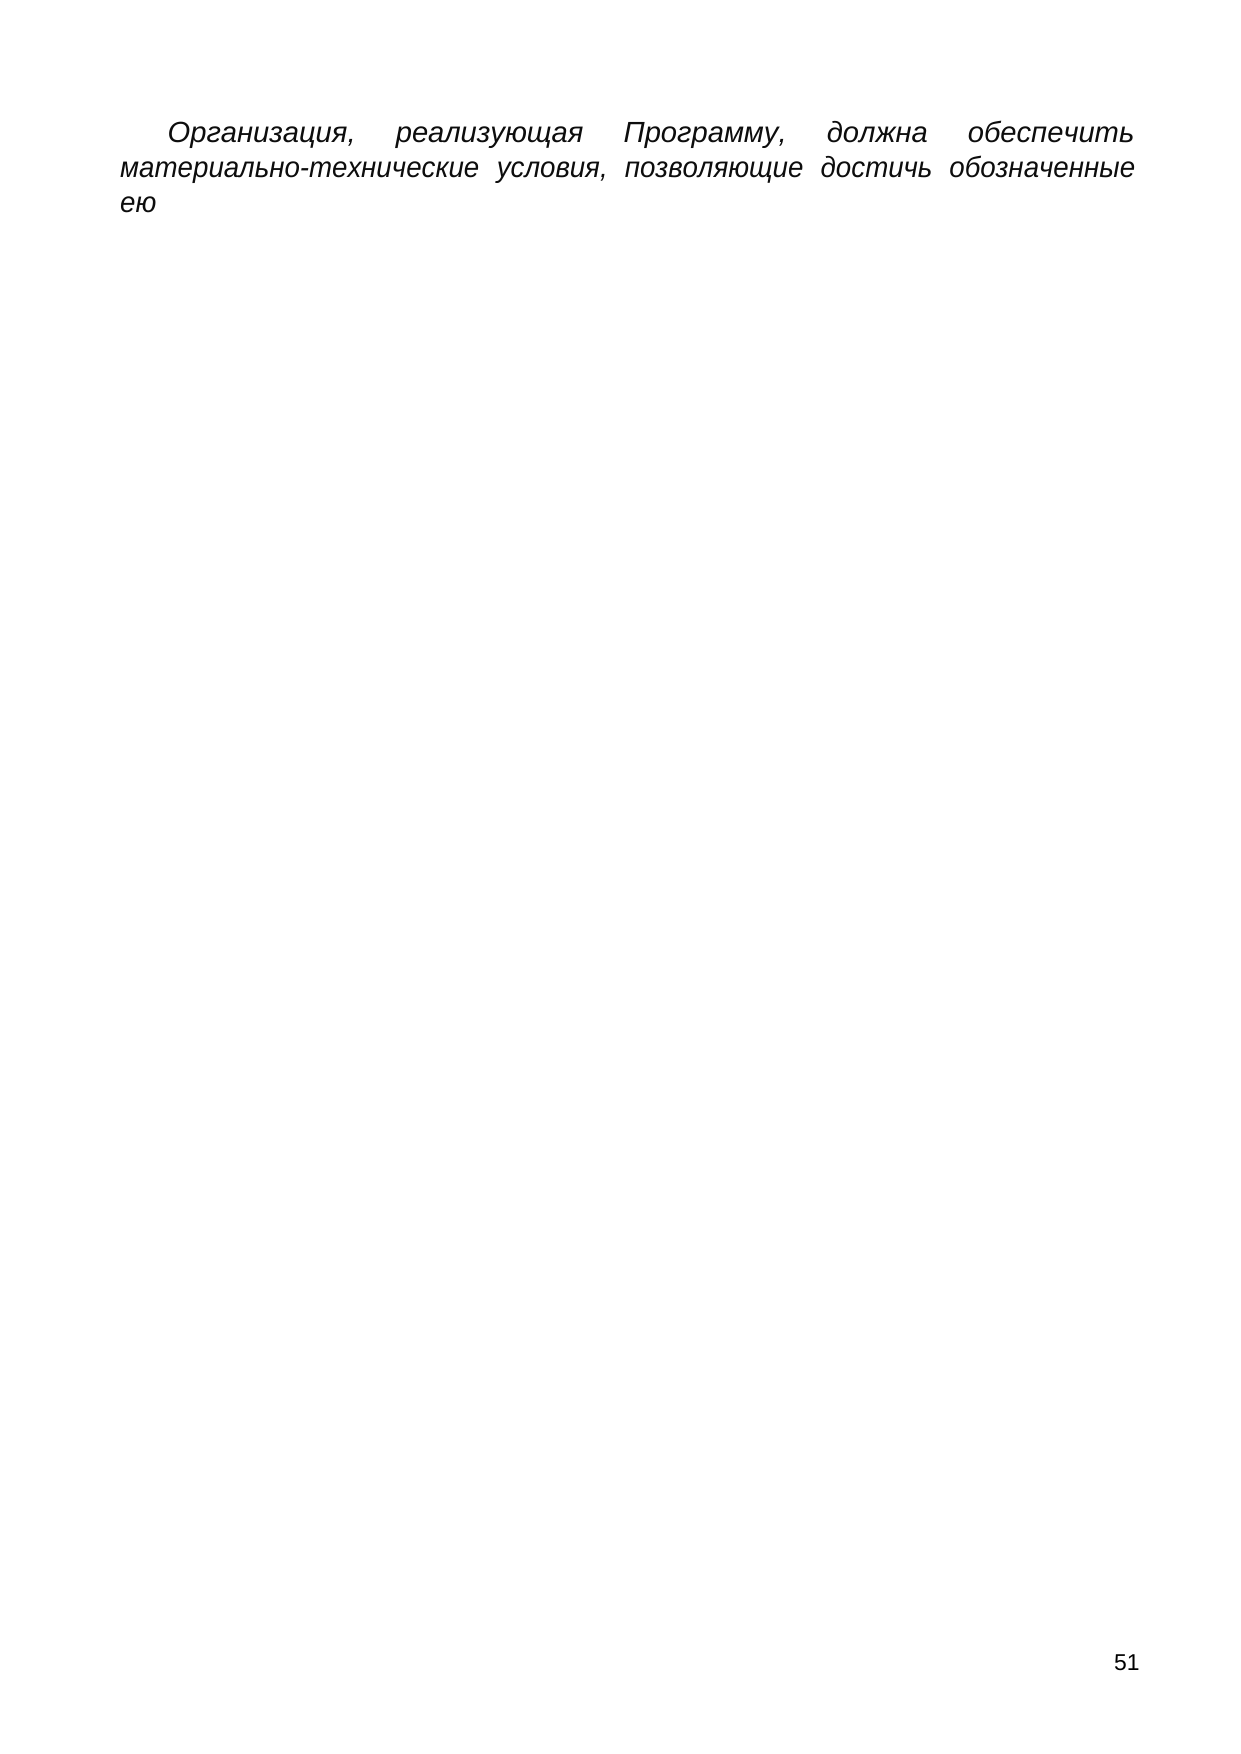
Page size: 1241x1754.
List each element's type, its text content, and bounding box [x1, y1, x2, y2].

text Организация, реализующая Программу, должна обеспечить материально-технические условия, позволяющие достичь обозначенные ею [120, 114, 1135, 218]
